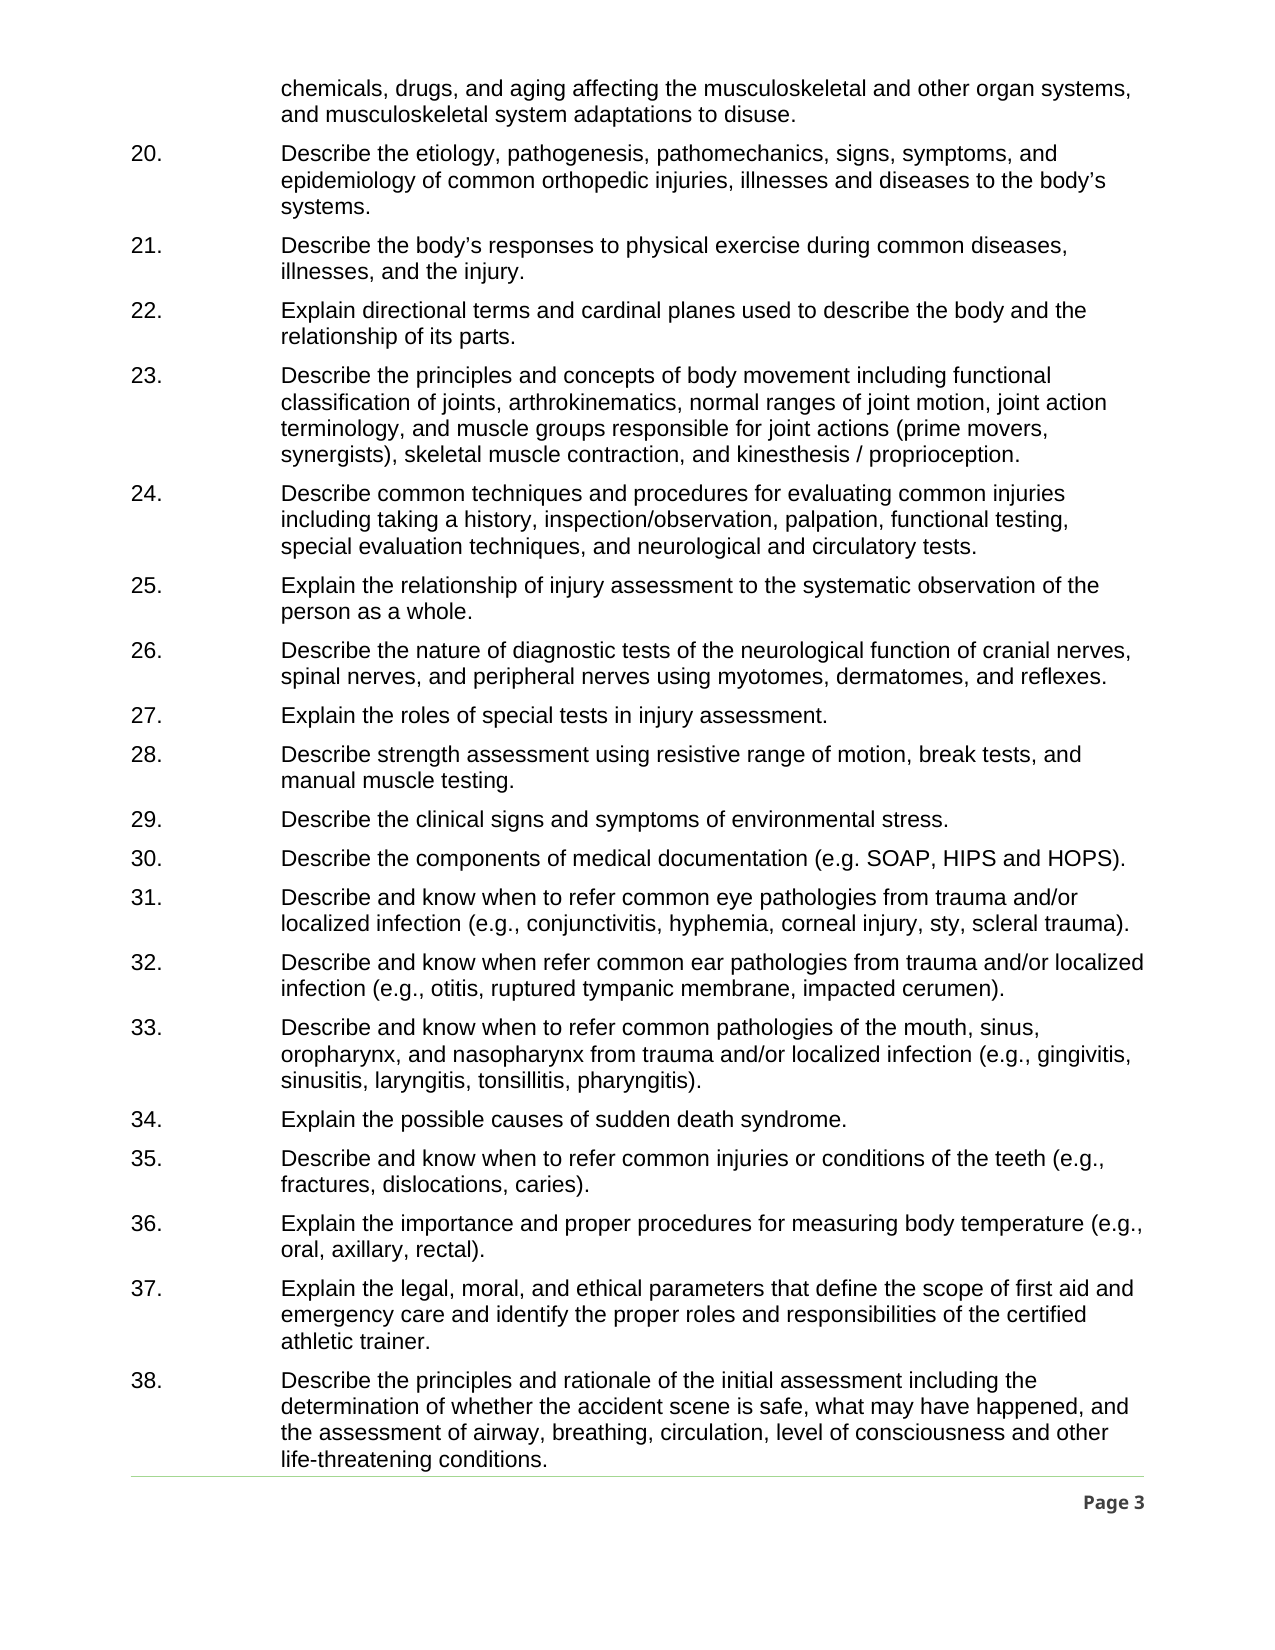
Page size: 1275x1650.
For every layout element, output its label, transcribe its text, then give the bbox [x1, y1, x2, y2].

text 34. Explain the possible causes of sudden death syndrome. [131, 1106, 1144, 1132]
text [131, 75, 1144, 128]
text 36. Explain the importance and proper procedures for measuring body temperature (e.g., oral, axillary, rectal). [131, 1210, 1144, 1263]
text 25. Explain the relationship of injury assessment to the systematic observation of the person as a whole. [131, 572, 1144, 624]
text 23. Describe the principles and concepts of body movement including functional classification of joints, arthrokinematics, normal ranges of joint motion, joint action terminology, and muscle groups responsible for joint actions (prime movers, synergists), skeletal muscle contraction, and kinesthesis / proprioception. [131, 362, 1144, 468]
text 24. Describe common techniques and procedures for evaluating common injuries including taking a history, inspection/observation, palpation, functional testing, special evaluation techniques, and neurological and circulatory tests. [131, 480, 1144, 559]
text 31. Describe and know when to refer common eye pathologies from trauma and/or localized infection (e.g., conjunctivitis, hyphemia, corneal injury, sty, scleral trauma). [131, 884, 1144, 937]
text 38. Describe the principles and rationale of the initial assessment including the determination of whether the accident scene is safe, what may have happened, and the assessment of airway, breathing, circulation, level of consciousness and other life-threatening conditions. [131, 1367, 1144, 1472]
text 27. Explain the roles of special tests in injury assessment. [131, 702, 1144, 728]
text 35. Describe and know when to refer common injuries or conditions of the teeth (e.g., fractures, dislocations, caries). [131, 1145, 1144, 1197]
text 20. Describe the etiology, pathogenesis, pathomechanics, signs, symptoms, and epidemiology of common orthopedic injuries, illnesses and diseases to the body’s systems. [131, 140, 1144, 219]
text 21. Describe the body’s responses to physical exercise during common diseases, illnesses, and the injury. [131, 232, 1144, 284]
text 32. Describe and know when refer common ear pathologies from trauma and/or localized infection (e.g., otitis, ruptured tympanic membrane, impacted cerumen). [131, 949, 1144, 1002]
text 37. Explain the legal, moral, and ethical parameters that define the scope of first aid and emergency care and identify the proper roles and responsibilities of the certified athletic trainer. [131, 1275, 1144, 1354]
text 30. Describe the components of medical documentation (e.g. SOAP, HIPS and HOPS). [131, 845, 1144, 871]
text 28. Describe strength assessment using resistive range of motion, break tests, and manual muscle testing. [131, 741, 1144, 794]
text 26. Describe the nature of diagnostic tests of the neurological function of cranial nerves, spinal nerves, and peripheral nerves using myotomes, dermatomes, and reflexes. [131, 637, 1144, 689]
text 22. Explain directional terms and cardinal planes used to describe the body and the relationship of its parts. [131, 297, 1144, 350]
text 33. Describe and know when to refer common pathologies of the mouth, sinus, oropharynx, and nasopharynx from trauma and/or localized infection (e.g., gingivitis, sinusitis, laryngitis, tonsillitis, pharyngitis). [131, 1014, 1144, 1093]
text 29. Describe the clinical signs and symptoms of environmental stress. [131, 806, 1144, 832]
